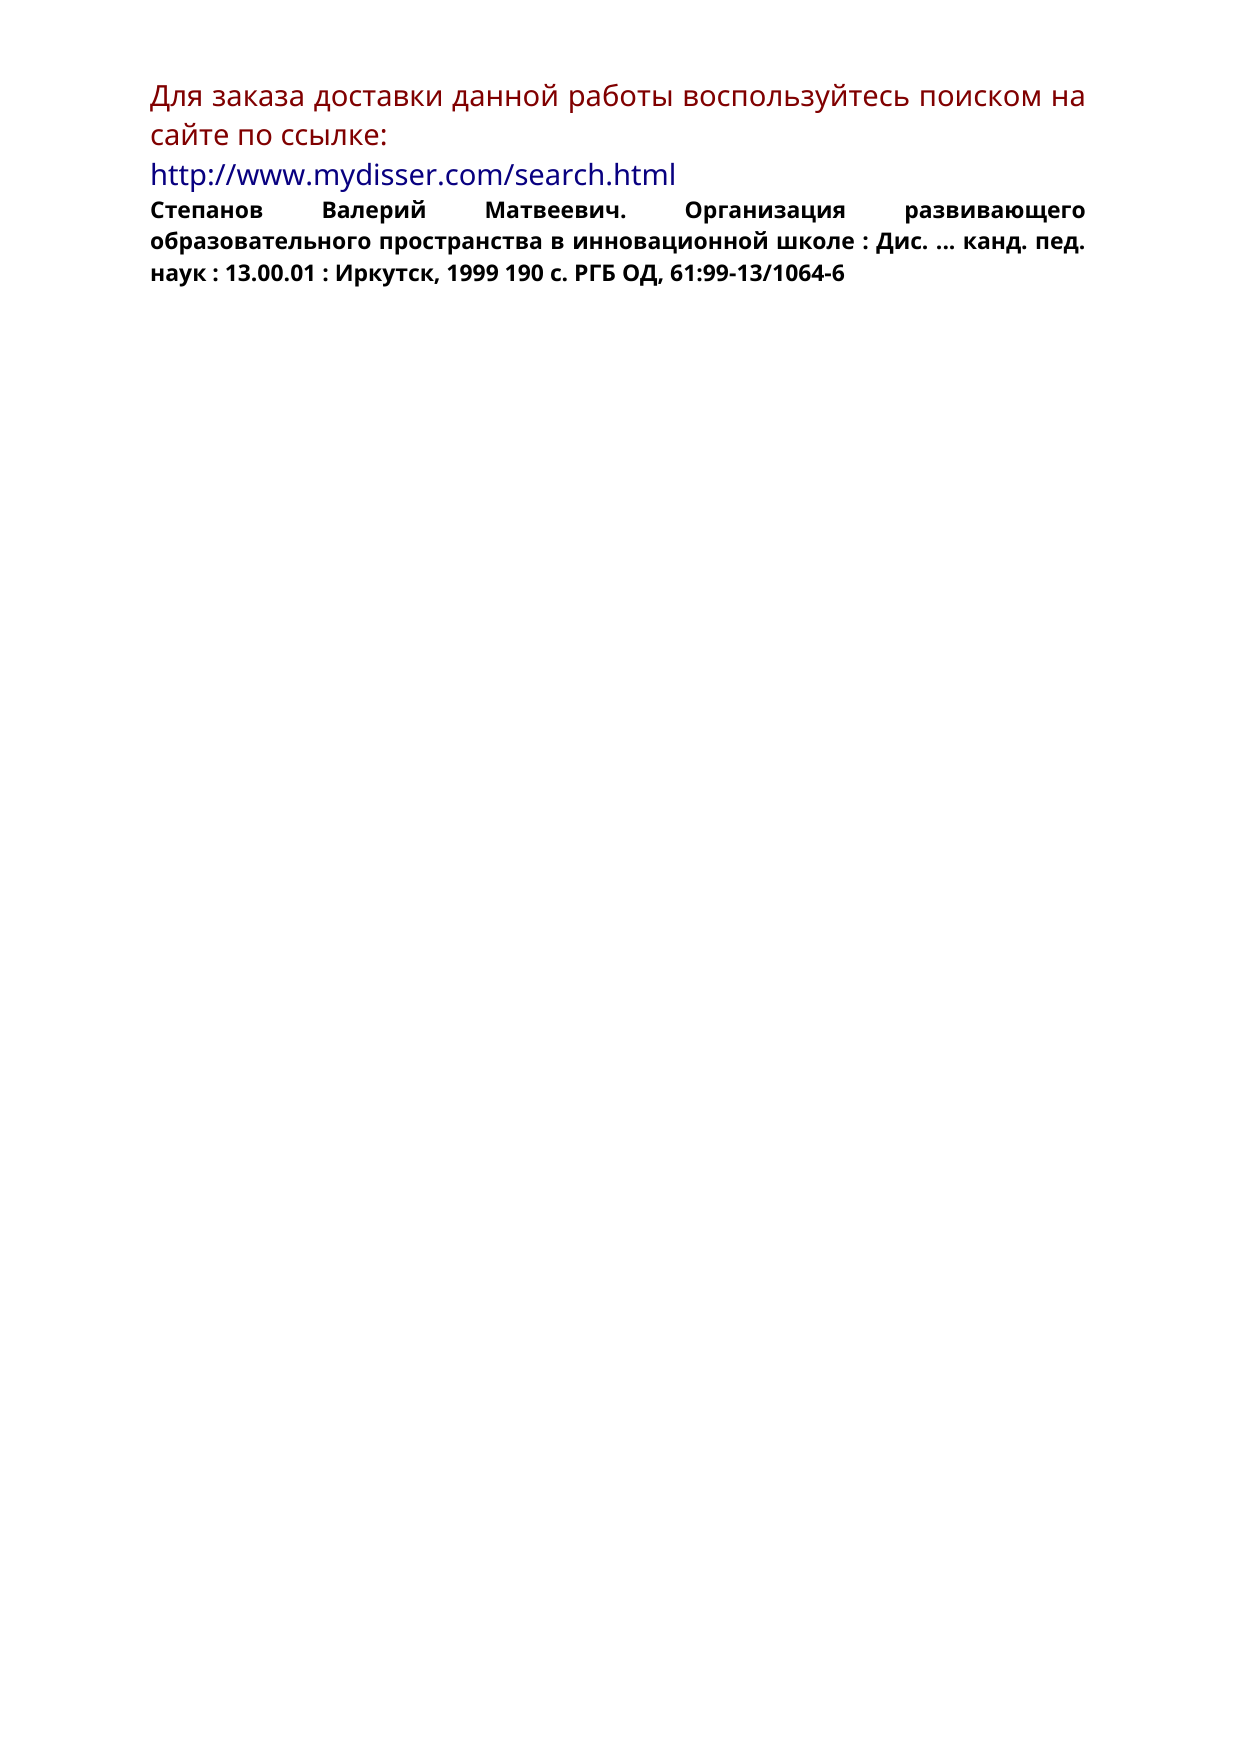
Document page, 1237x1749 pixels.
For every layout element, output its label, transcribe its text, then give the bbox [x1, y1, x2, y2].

text Степанов Валерий Матвеевич. Организация развивающего образовательного пространства в инновационной школе : Дис. ... канд. пед. наук : 13.00.01 : Иркутск, 1999 190 c. РГБ ОД, 61:99-13/1064-6 [150, 194, 1086, 288]
